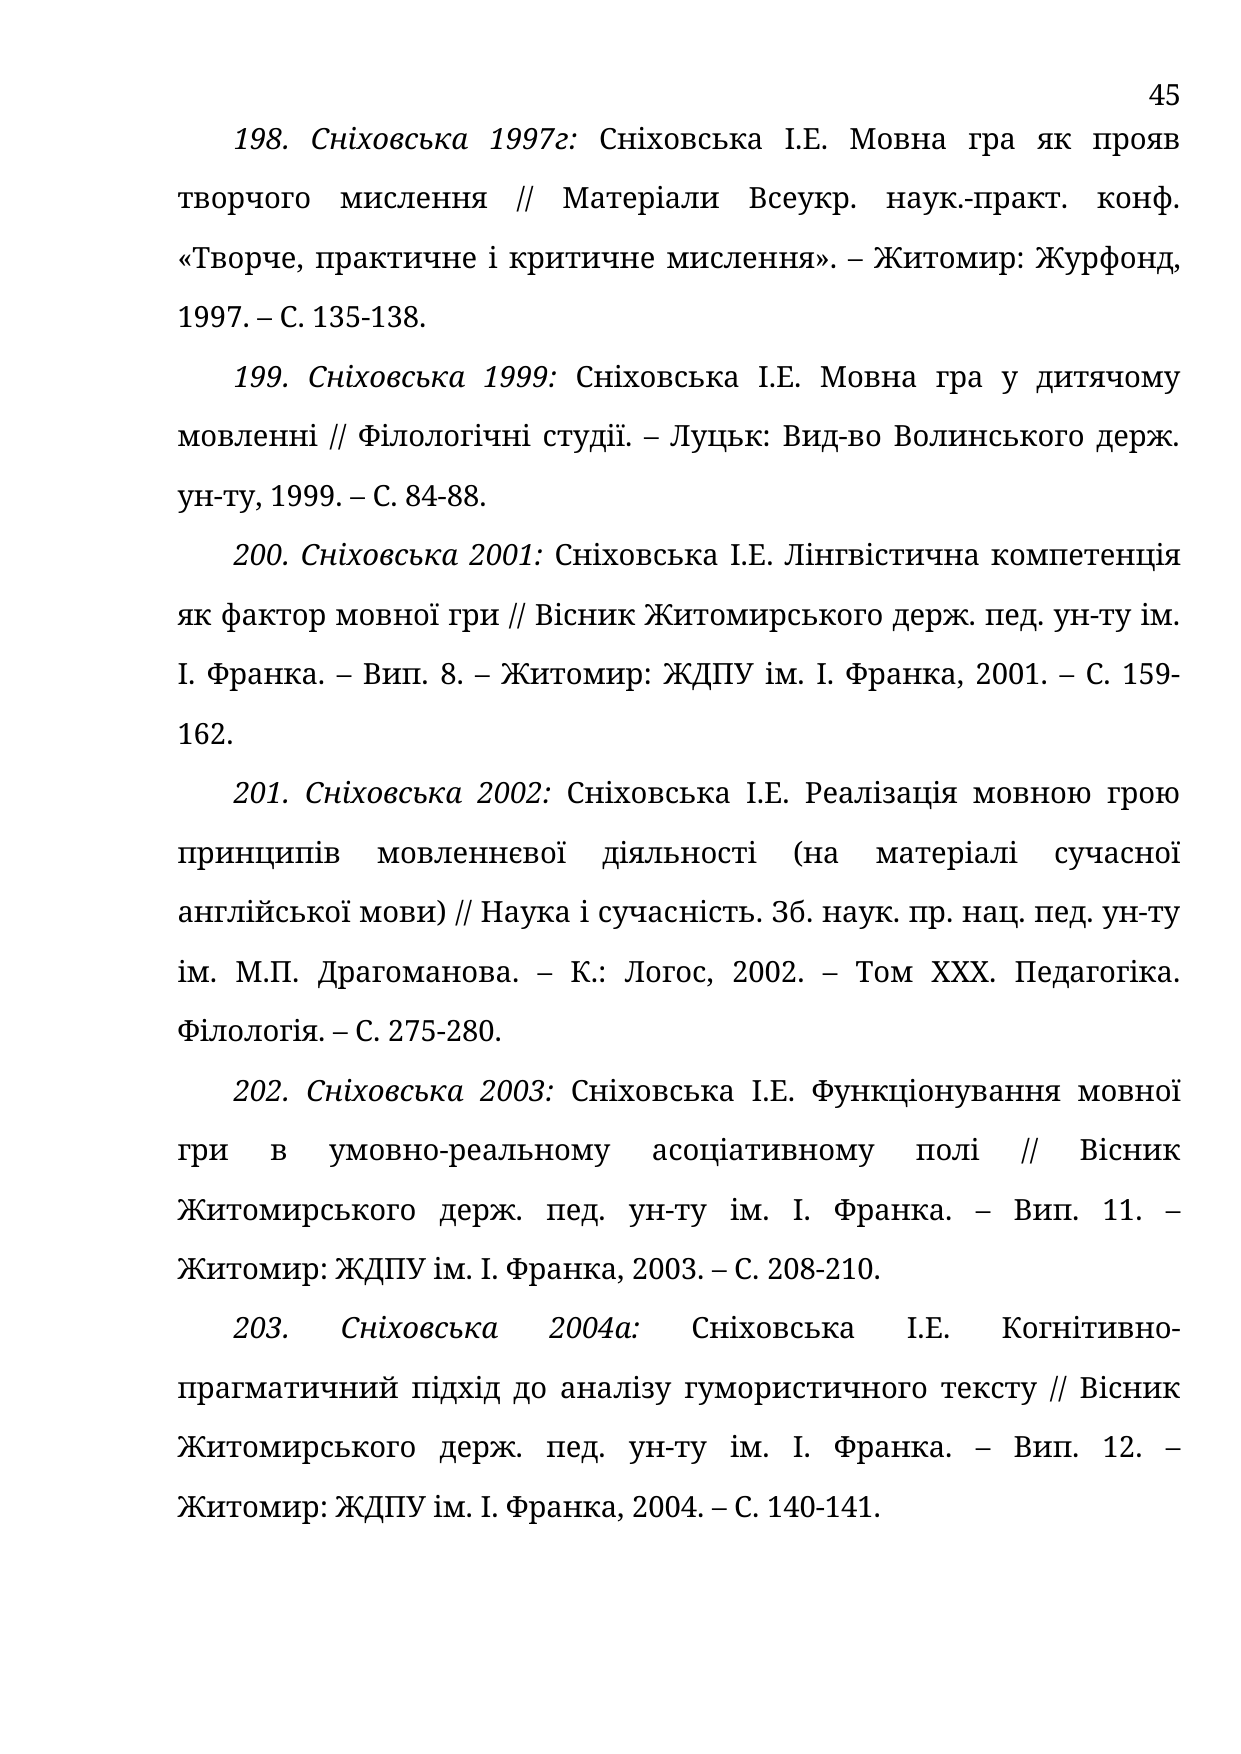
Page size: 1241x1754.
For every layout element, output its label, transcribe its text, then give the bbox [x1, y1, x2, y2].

text 198. Сніховська 1997г: Сніховська І.Е. Мовна гра як прояв творчого мислення // Матеріали Всеукр. наук.-практ. конф. «Творче, практичне і критичне мислення». – Житомир: Журфонд, 1997. – С. 135-138. [177, 118, 1181, 336]
text 200. Сніховська 2001: Сніховська І.Е. Лінгвістична компетенція як фактор мовної гри // Вісник Житомирського держ. пед. ун-ту ім. І. Франка. – Вип. 8. – Житомир: ЖДПУ ім. І. Франка, 2001. – С. 159-162. [177, 534, 1181, 753]
text 203. Сніховська 2004а: Сніховська І.Е. Когнітивно-прагматичний підхід до аналізу гумористичного тексту // Вісник Житомирського держ. пед. ун-ту ім. І. Франка. – Вип. 12. – Житомир: ЖДПУ ім. І. Франка, 2004. – С. 140-141. [177, 1308, 1181, 1526]
text 199. Сніховська 1999: Сніховська І.Е. Мовна гра у дитячому мовленні // Філологічні студії. – Луцьк: Вид-во Волинського держ. ун-ту, 1999. – С. 84-88. [177, 356, 1181, 515]
text 201. Сніховська 2002: Сніховська І.Е. Реалізація мовною грою принципів мовленнєвої діяльності (на матеріалі сучасної англійської мови) // Наука і сучасність. Зб. наук. пр. нац. пед. ун-ту ім. М.П. Драгоманова. – К.: Логос, 2002. – Том ХХХ. Педагогіка. Філологія. – С. 275-280. [177, 772, 1181, 1050]
text 202. Сніховська 2003: Сніховська І.Е. Функціонування мовної гри в умовно-реальному асоціативному полі // Вісник Житомирського держ. пед. ун-ту ім. І. Франка. – Вип. 11. – Житомир: ЖДПУ ім. І. Франка, 2003. – С. 208-210. [177, 1070, 1181, 1288]
